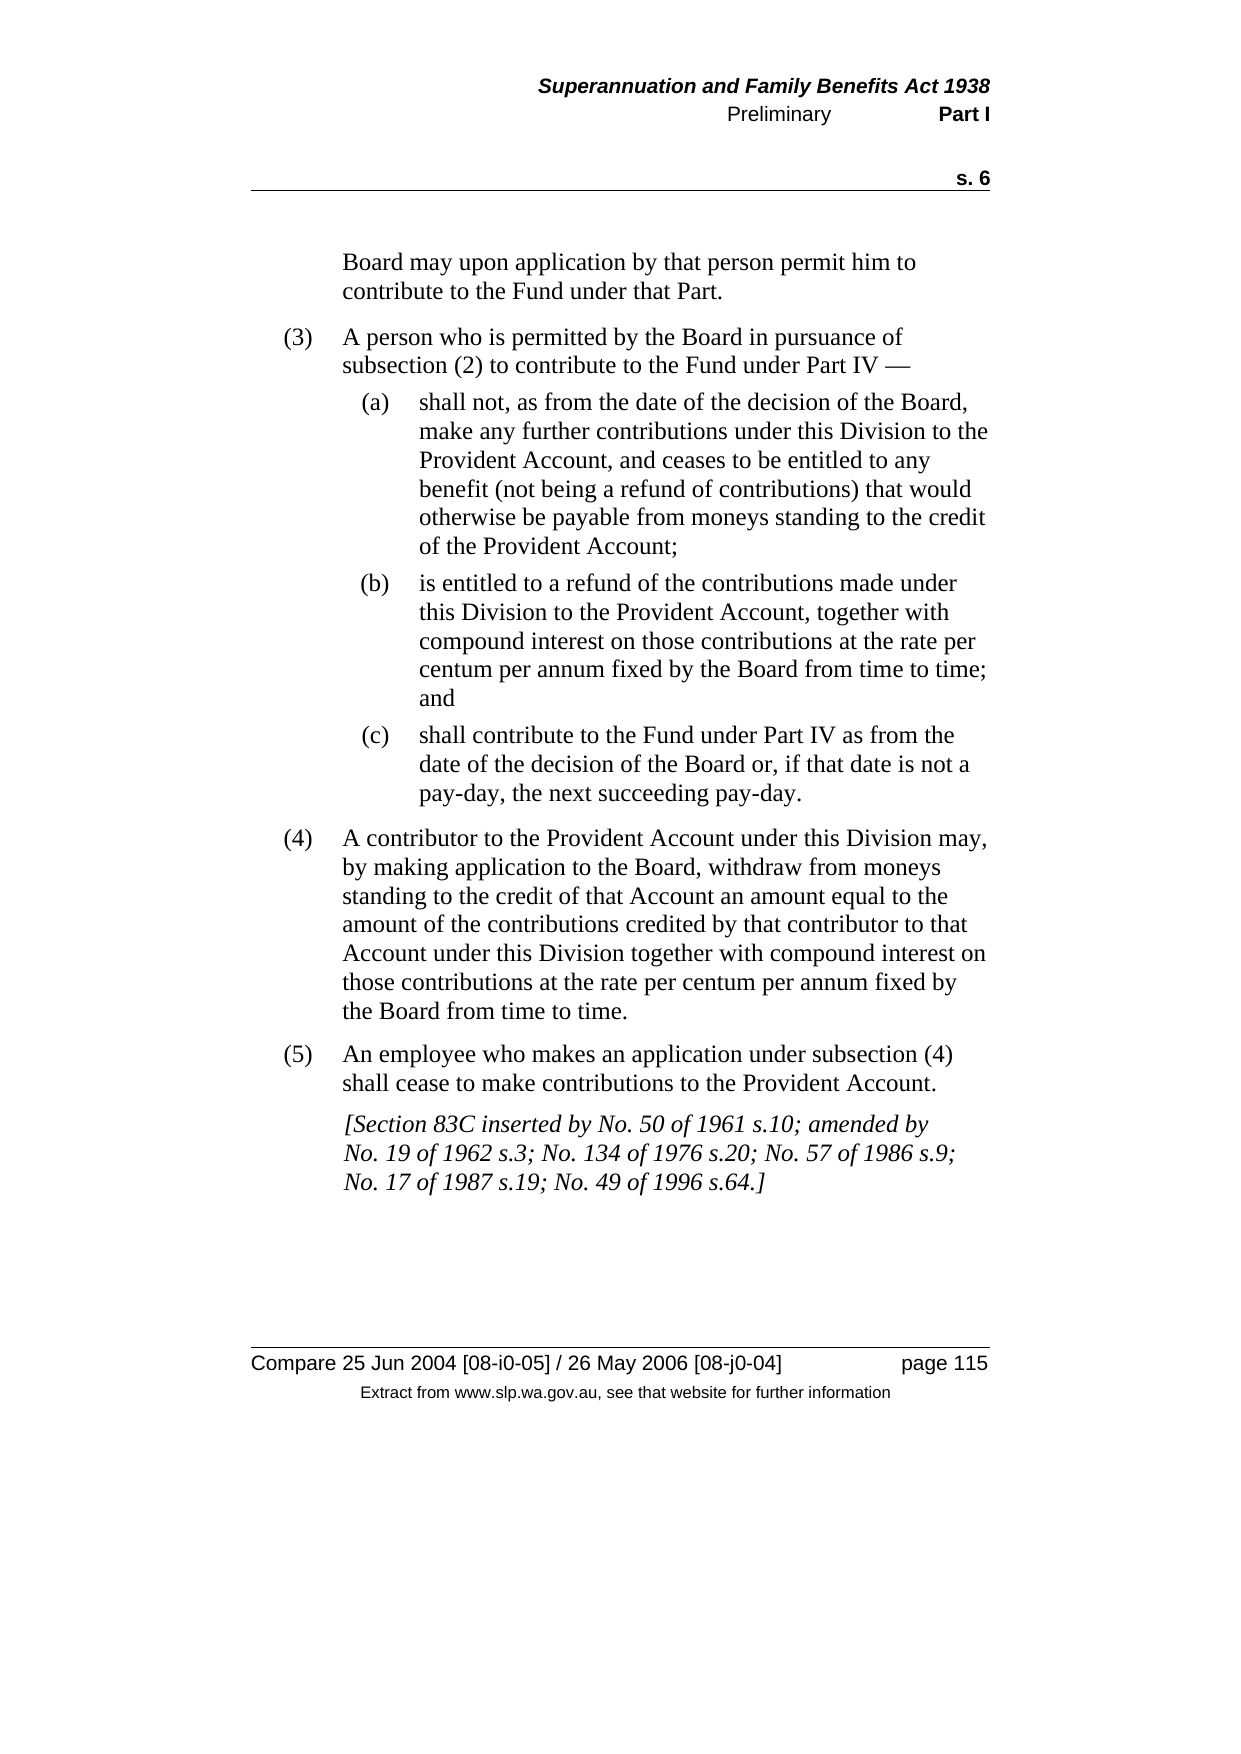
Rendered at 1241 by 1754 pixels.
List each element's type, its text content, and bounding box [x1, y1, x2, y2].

text (a) shall not, as from the date of the decision of the Board, make any further contributions under this Division to the Provident Account, and ceases to be entitled to any benefit (not being a refund of contributions) that would otherwise be payable from moneys standing to the credit of the Provident Account; [251, 387, 990, 560]
text (4) A contributor to the Provident Account under this Division may, by making application to the Board, withdraw from moneys standing to the credit of that Account an amount equal to the amount of the contributions credited by that contributor to that Account under this Division together with compound interest on those contributions at the rate per centum per annum fixed by the Board from time to time. [251, 823, 990, 1024]
text (b) is entitled to a refund of the contributions made under this Division to the Provident Account, together with compound interest on those contributions at the rate per centum per annum fixed by the Board from time to time; and [251, 568, 990, 712]
text (3) A person who is permitted by the Board in pursuance of subsection (2) to contribute to the Fund under Part IV — [251, 322, 990, 379]
text (5) An employee who makes an application under subsection (4) shall cease to make contributions to the Provident Account. [251, 1039, 990, 1097]
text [251, 247, 990, 305]
text (c) shall contribute to the Fund under Part IV as from the date of the decision of the Board or, if that date is not a pay-day, the next succeeding pay-day. [251, 720, 990, 807]
text [Section 83C inserted by No. 50 of 1961 s.10; amended by No. 19 of 1962 s.3; No. 134 of 1976 s.20; No. 57 of 1986 s.9; No. 17 of 1987 s.19; No. 49 of 1996 s.64.] [251, 1109, 990, 1195]
